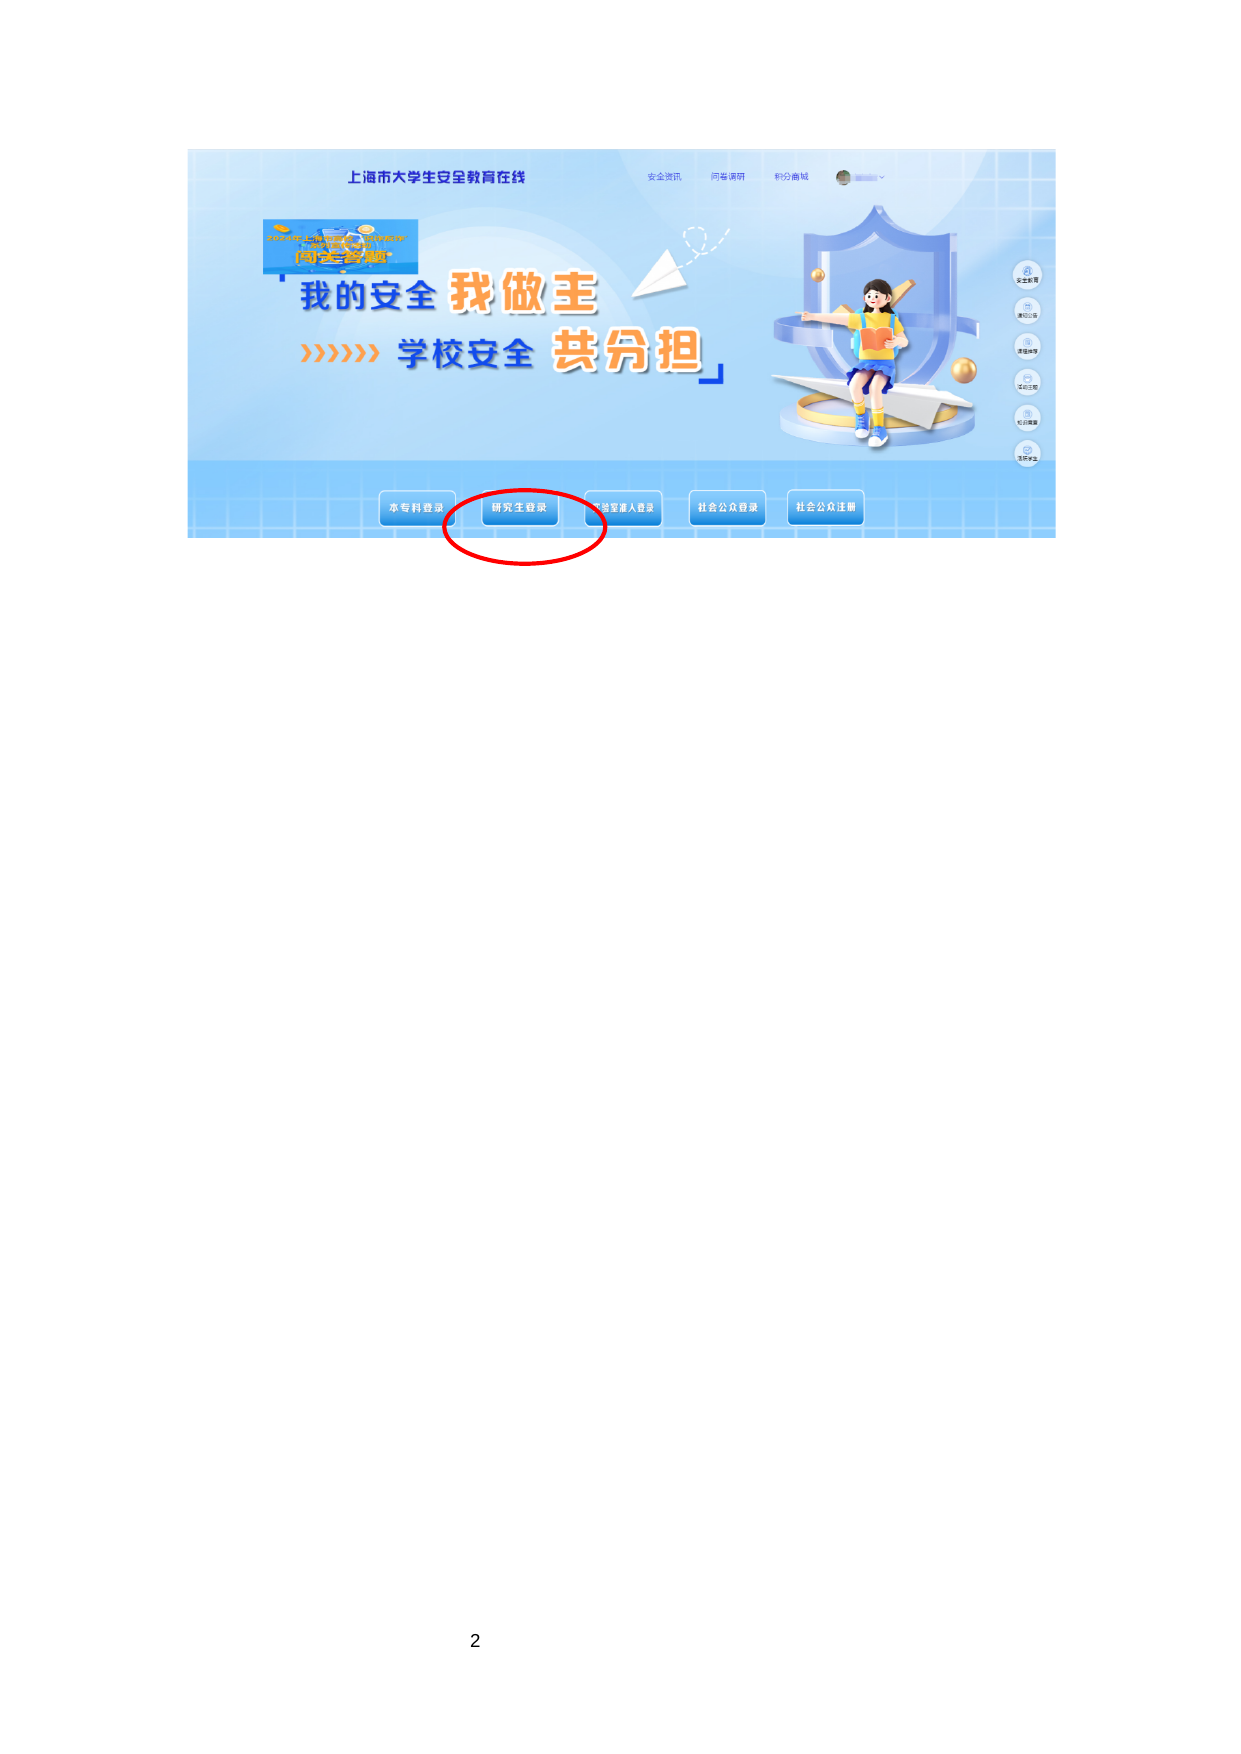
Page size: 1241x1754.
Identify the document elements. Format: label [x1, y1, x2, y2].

picture [447, 493, 603, 538]
picture [187, 149, 1056, 538]
